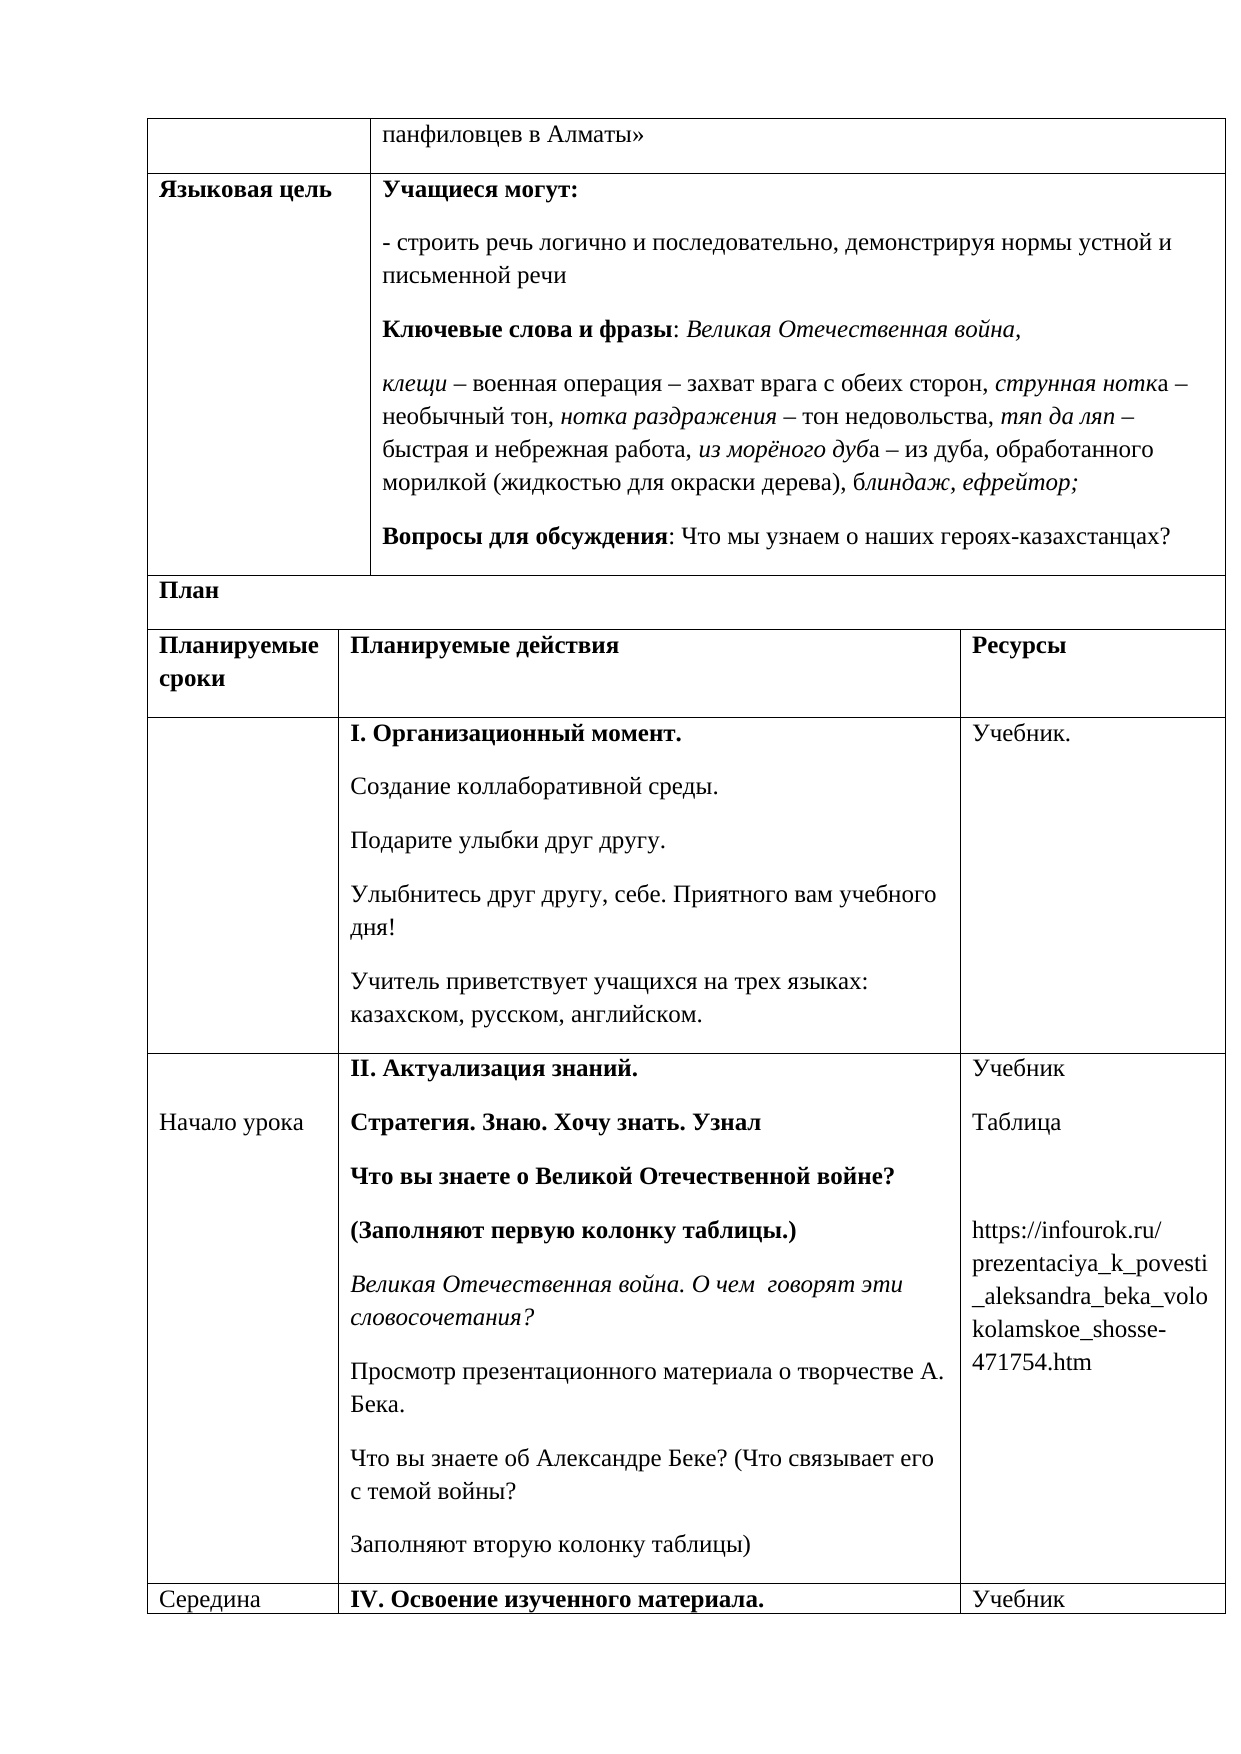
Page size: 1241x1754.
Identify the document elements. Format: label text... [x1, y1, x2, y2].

table_cell Планируемые сроки [148, 630, 338, 717]
table_cell Планируемые действия [339, 630, 960, 717]
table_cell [339, 1584, 960, 1613]
table_cell Учебник. [961, 718, 1225, 1052]
table_cell I. Организационный момент. Создание коллаборативной среды. Подарите улыбки друг другу. Улыбнитесь друг другу, себе. Приятного вам учебного дня! Учитель приветствует учащихся на трех языках: казахском, русском, английском. [339, 718, 960, 1052]
table_cell Учебник [961, 1584, 1225, 1613]
table_cell II. Актуализация знаний. Стратегия. Знаю. Хочу знать. Узнал Что вы знаете о Великой Отечественной войне? (Заполняют первую колонку таблицы.) Великая Отечественная война. О чем говорят эти словосочетания? Просмотр презентационного материала о творчестве А. Бека. Что вы знаете об Александре Беке? (Что связывает его с темой войны? Заполняют вторую колонку таблицы) [339, 1054, 960, 1583]
table_cell Ресурсы [961, 630, 1225, 717]
table_cell Учащиеся могут: - строить речь логично и последовательно, демонстрируя нормы устной и письменной речи Ключевые слова и фразы: Великая Отечественная война, клещи – военная операция – захват врага с обеих сторон, струнная нотка – необычный тон, нотка раздражения – тон недовольства, тяп да ляп – быстрая и небрежная работа, из морёного дуба – из дуба, обработанного морилкой (жидкостью для окраски дерева), блиндаж, ефрейтор; Вопросы для обсуждения: Что мы узнаем о наших героях-казахстанцах? [371, 174, 1225, 574]
table_cell Языковая цель [148, 174, 370, 574]
table_cell Начало урока [148, 1054, 338, 1583]
table_cell План [148, 576, 1225, 629]
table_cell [371, 119, 1225, 173]
table_cell Учебник Таблица https://infourok.ru/prezentaciya_k_povesti_aleksandra_beka_volokolamskoe_shosse-471754.htm [961, 1054, 1225, 1583]
table_cell Середина урока [148, 1584, 338, 1613]
table_cell [148, 718, 338, 1052]
